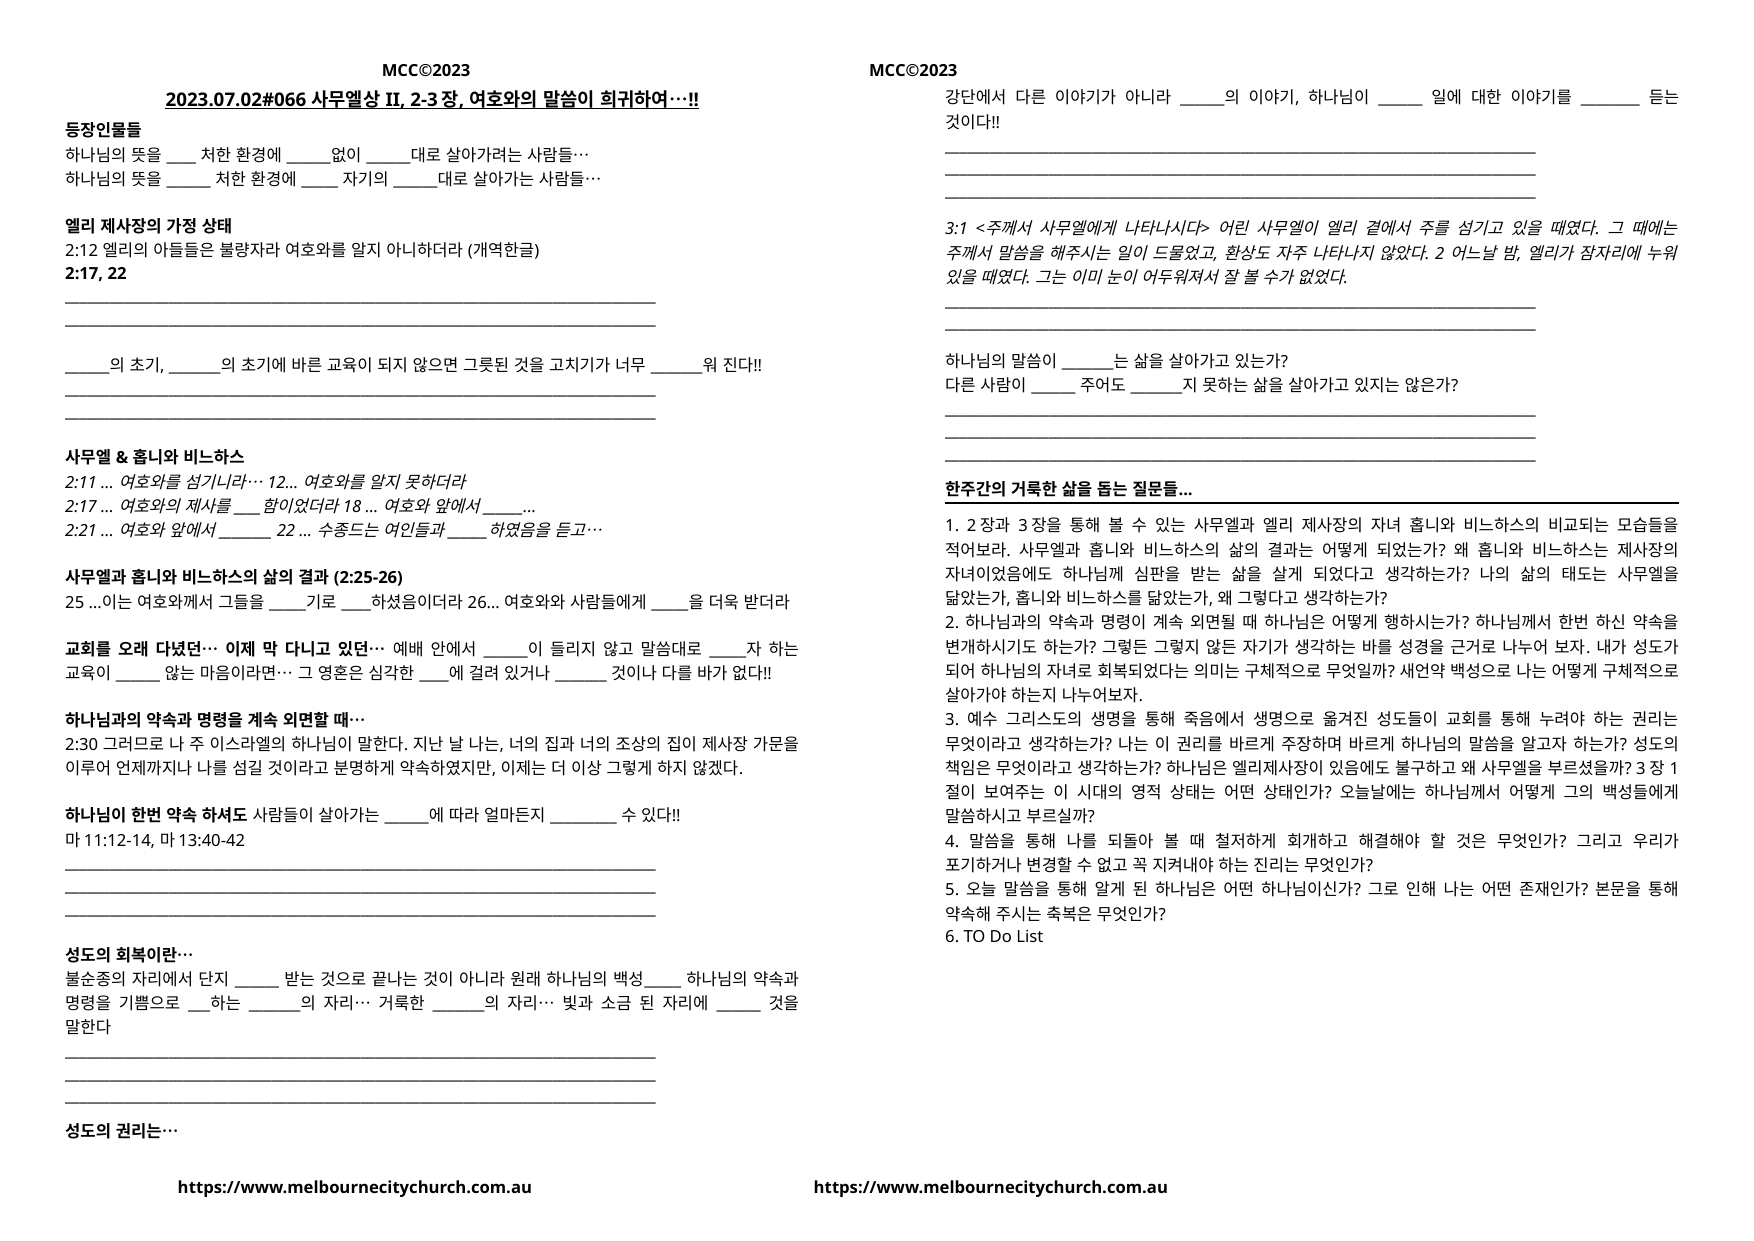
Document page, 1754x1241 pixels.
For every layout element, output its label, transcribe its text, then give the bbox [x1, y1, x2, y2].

text 엘리 제사장의 가정 상태 [65, 213, 799, 237]
text 하나님의 뜻을 ______ 처한 환경에 _____ 자기의 ______대로 살아가는 사람들… [65, 166, 799, 190]
text ________________________________________________________________________________ [945, 156, 1679, 178]
text ________________________________________________________________________________ [65, 896, 799, 919]
text 불순종의 자리에서 단지 ______ 받는 것으로 끝나는 것이 아니라 원래 하나님의 백성_____ 하나님의 약속과 명령을 기쁨으로 ___하는 _______의 자리… 거룩한 _______의 자리… 빛과 소금 된 자리에 ______ 것을 말한다 [65, 966, 799, 1038]
text 6. TO Do List [945, 925, 1679, 948]
text 다른 사람이 ______ 주어도 _______지 못하는 삶을 살아가고 있지는 않은가? [945, 372, 1679, 396]
text 1. 2장과 3장을 통해 볼 수 있는 사무엘과 엘리 제사장의 자녀 홉니와 비느하스의 비교되는 모습들을 적어보라. 사무엘과 홉니와 비느하스의 삶의 결과는 어떻게 되었는가? 왜 홉니와 비느하스는 제사장의 자녀이었음에도 하나님께 심판을 받는 삶을 살게 되었다고 생각하는가? 나의 삶의 태도는 사무엘을 닮았는가, 홉니와 비느하스를 닮았는가, 왜 그렇다고 생각하는가? [945, 512, 1679, 609]
text 3. 예수 그리스도의 생명을 통해 죽음에서 생명으로 옮겨진 성도들이 교회를 통해 누려야 하는 권리는 무엇이라고 생각하는가? 나는 이 권리를 바르게 주장하며 바르게 하나님의 말씀을 알고자 하는가? 성도의 책임은 무엇이라고 생각하는가? 하나님은 엘리제사장이 있음에도 불구하고 왜 사무엘을 부르셨을까? 3장 1절이 보여주는 이 시대의 영적 상태는 어떤 상태인가? 오늘날에는 하나님께서 어떻게 그의 백성들에게 말씀하시고 부르실까? [945, 706, 1679, 828]
text 등장인물들 [65, 117, 799, 142]
text 하나님이 한번 약속 하셔도 사람들이 살아가는 ______에 따라 얼마든지 _________ 수 있다!! [65, 802, 799, 827]
text ________________________________________________________________________________ [65, 399, 799, 422]
text 강단에서 다른 이야기가 아니라 ______의 이야기, 하나님이 ______ 일에 대한 이야기를 ________ 듣는 것이다!! [945, 84, 1679, 133]
text 2:21 … 여호와 앞에서 ________ 22 … 수종드는 여인들과 ______하였음을 듣고… [65, 517, 799, 542]
text ________________________________________________________________________________ [945, 133, 1679, 156]
text ________________________________________________________________________________ [945, 178, 1679, 201]
text 5. 오늘 말씀을 통해 알게 된 하나님은 어떤 하나님이신가? 그로 인해 나는 어떤 존재인가? 본문을 통해 약속해 주시는 축복은 무엇인가? [945, 876, 1679, 925]
text ________________________________________________________________________________ [65, 1061, 799, 1084]
text ________________________________________________________________________________ [945, 396, 1679, 419]
text 2:12 엘리의 아들들은 불량자라 여호와를 알지 아니하더라 (개역한글) [65, 237, 799, 261]
text 사무엘 & 홉니와 비느하스 [65, 444, 799, 469]
text ________________________________________________________________________________ [65, 1038, 799, 1061]
text 2:11 … 여호와를 섬기니라… 12… 여호와를 알지 못하더라 [65, 469, 799, 493]
text ________________________________________________________________________________ [945, 288, 1679, 311]
text 2023.07.02#066 사무엘상 II, 2-3장, 여호와의 말씀이 희귀하여…!! [65, 84, 799, 112]
text 하나님의 뜻을 ____ 처한 환경에 ______없이 ______대로 살아가려는 사람들… [65, 142, 799, 166]
text 성도의 권리는… [65, 1118, 799, 1142]
text ________________________________________________________________________________ [65, 873, 799, 896]
text ________________________________________________________________________________ [945, 419, 1679, 442]
text ________________________________________________________________________________ [945, 442, 1679, 464]
text ______의 초기, _______의 초기에 바른 교육이 되지 않으면 그릇된 것을 고치기가 너무 _______워 진다!! [65, 352, 799, 376]
text ________________________________________________________________________________ [65, 1084, 799, 1107]
text 사무엘과 홉니와 비느하스의 삶의 결과 (2:25-26) [65, 564, 799, 589]
text 2. 하나님과의 약속과 명령이 계속 외면될 때 하나님은 어떻게 행하시는가? 하나님께서 한번 하신 약속을 변개하시기도 하는가? 그렇든 그렇지 않든 자기가 생각하는 바를 성경을 근거로 나누어 보자. 내가 성도가 되어 하나님의 자녀로 회복되었다는 의미는 구체적으로 무엇일까? 새언약 백성으로 나는 어떻게 구체적으로 살아가야 하는지 나누어보자. [945, 609, 1679, 706]
text ________________________________________________________________________________ [65, 307, 799, 329]
text ________________________________________________________________________________ [65, 284, 799, 307]
text 성도의 회복이란… [65, 942, 799, 966]
text 25 …이는 여호와께서 그들을 _____기로 ____하셨음이더라 26… 여호와와 사람들에게 _____을 더욱 받더라 [65, 589, 799, 613]
text ________________________________________________________________________________ [945, 311, 1679, 334]
text 3:1 <주께서 사무엘에게 나타나시다> 어린 사무엘이 엘리 곁에서 주를 섬기고 있을 때였다. 그 때에는 주께서 말씀을 해주시는 일이 드물었고, 환상도 자주 나타나지 않았다. 2 어느날 밤, 엘리가 잠자리에 누워 있을 때였다. 그는 이미 눈이 어두워져서 잘 볼 수가 없었다. [945, 215, 1679, 288]
text 교회를 오래 다녔던… 이제 막 다니고 있던… 예배 안에서 ______이 들리지 않고 말씀대로 _____자 하는 교육이 ______ 않는 마음이라면… 그 영혼은 심각한 ____에 걸려 있거나 _______ 것이나 다를 바가 없다!! [65, 636, 799, 684]
text 마11:12-14, 마13:40-42 [65, 827, 799, 851]
text ________________________________________________________________________________ [65, 376, 799, 399]
text 하나님의 말씀이 _______는 삶을 살아가고 있는가? [945, 348, 1679, 372]
text 2:17 … 여호와의 제사를 ____함이었더라 18 … 여호와 앞에서 ______... [65, 493, 799, 517]
text 4. 말씀을 통해 나를 되돌아 볼 때 철저하게 회개하고 해결해야 할 것은 무엇인가? 그리고 우리가 포기하거나 변경할 수 없고 꼭 지켜내야 하는 진리는 무엇인가? [945, 828, 1679, 876]
text 하나님과의 약속과 명령을 계속 외면할 때… [65, 707, 799, 731]
text 2:17, 22 [65, 261, 799, 284]
text ________________________________________________________________________________ [65, 851, 799, 873]
text 2:30 그러므로 나 주 이스라엘의 하나님이 말한다. 지난 날 나는, 너의 집과 너의 조상의 집이 제사장 가문을 이루어 언제까지나 나를 섬길 것이라고 분명하게 약속하였지만, 이제는 더 이상 그렇게 하지 않겠다. [65, 731, 799, 779]
text 한주간의 거룩한 삶을 돕는 질문들... [945, 476, 1679, 502]
